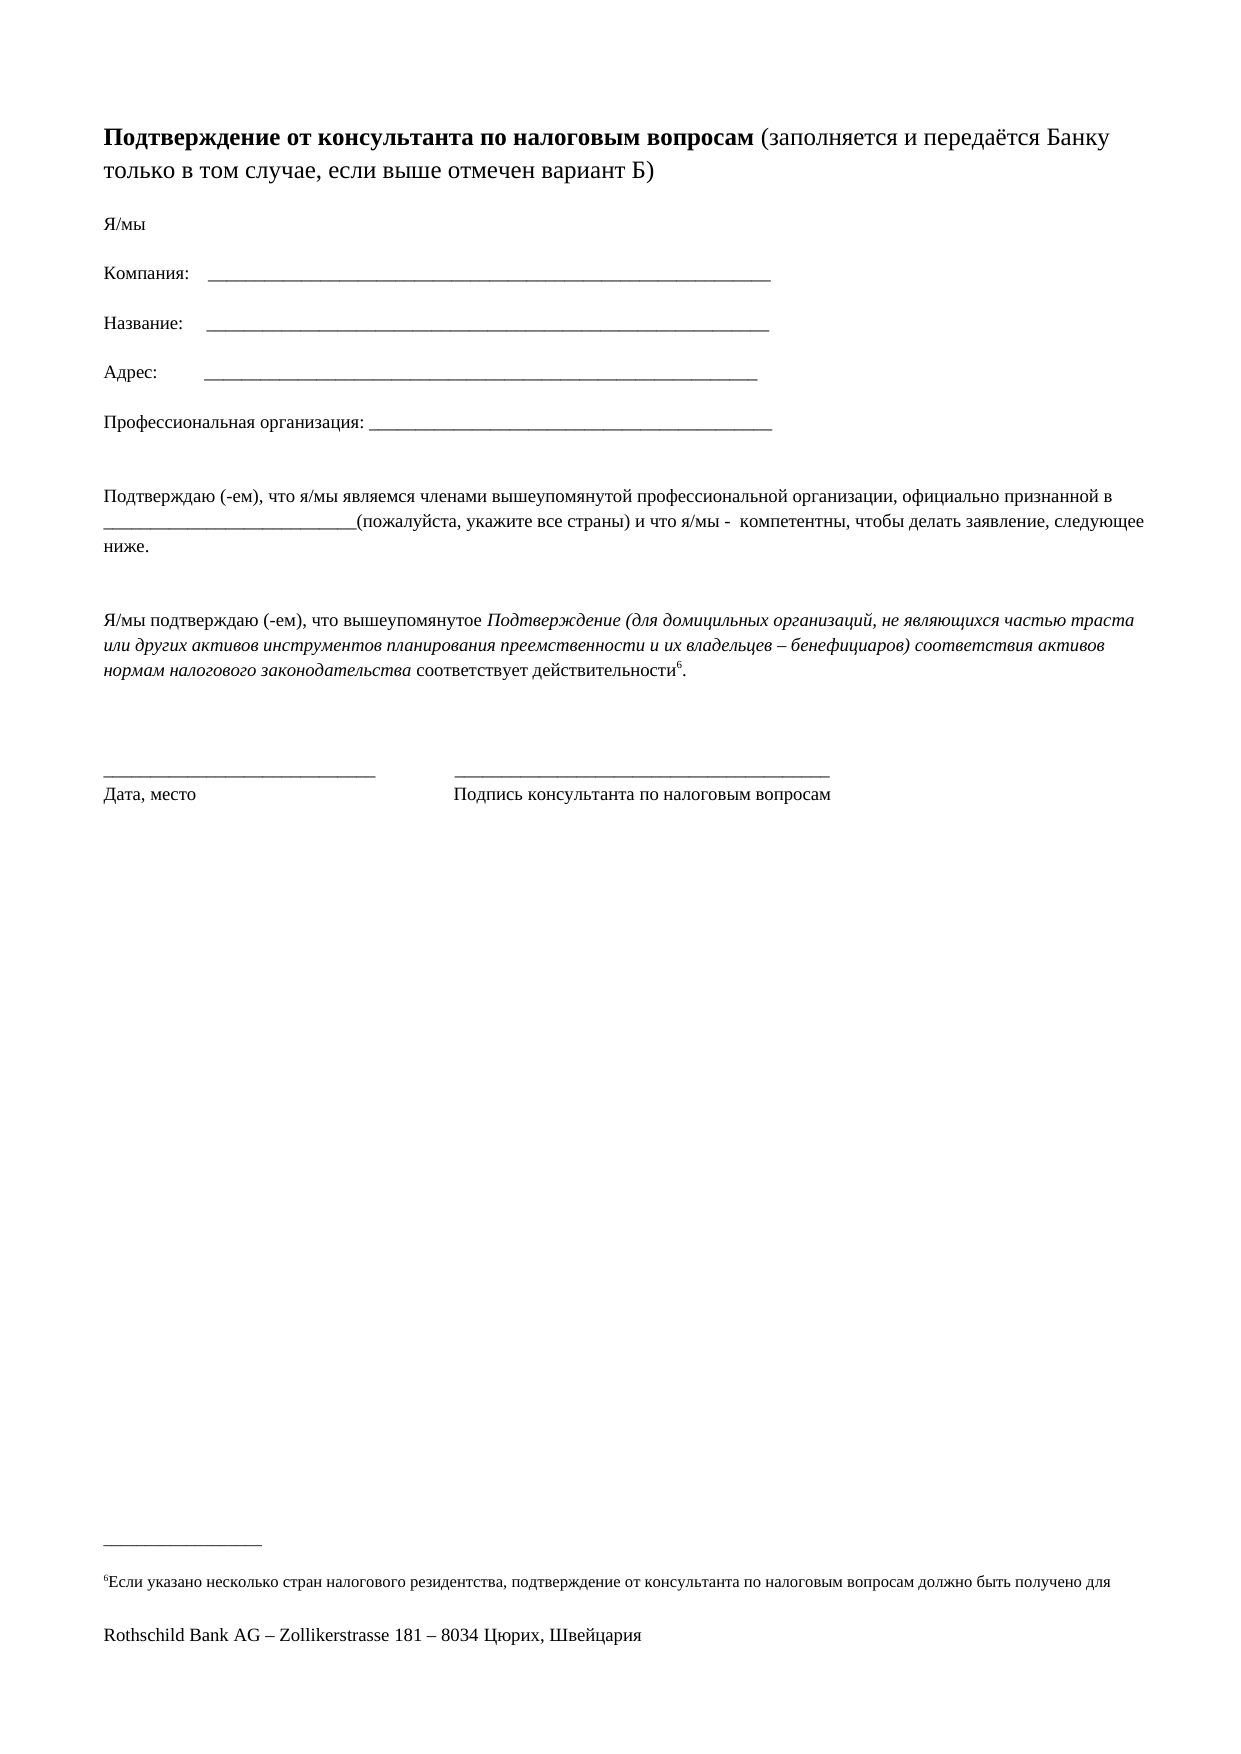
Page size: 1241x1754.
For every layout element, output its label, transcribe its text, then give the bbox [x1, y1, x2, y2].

text Я/мы подтверждаю (-ем), что вышеупомянутое Подтверждение (для домицильных организаций, не являющихся частью траста или других активов инструментов планирования преемственности и их владельцев – бенефициаров) соответствия активов нормам налогового законодательства соответствует действительности6. [103, 609, 1152, 680]
text Название: ____________________________________________________________ [103, 312, 1152, 333]
text Дата, место Подпись консультанта по налоговым вопросам [103, 783, 1152, 804]
text Компания: ____________________________________________________________ [103, 262, 1152, 284]
text 6Если указано несколько стран налогового резидентства, подтверждение от консультанта по налоговым вопросам должно быть получено для [103, 1572, 1152, 1591]
text Подтверждаю (-ем), что я/мы являемся членами вышеупомянутой профессиональной организации, официально признанной в ___________________________(пожалуйста, укажите все страны) и что я/мы - компетентны, чтобы делать заявление, следующее ниже. [103, 485, 1152, 556]
text Rothschild Bank AG – Zollikerstrasse 181 – 8034 Цюрих, Швейцария [103, 1624, 1152, 1646]
text Профессиональная организация: ___________________________________________ [103, 411, 1152, 432]
text ___________________ [103, 1529, 1152, 1548]
text Подтверждение от консультанта по налоговым вопросам (заполняется и передаётся Банку только в том случае, если выше отмечен вариант Б) [103, 122, 1152, 183]
text Я/мы [103, 212, 1152, 234]
text _____________________________ ________________________________________ [103, 758, 1152, 779]
text Адрес: ___________________________________________________________ [103, 361, 1152, 383]
